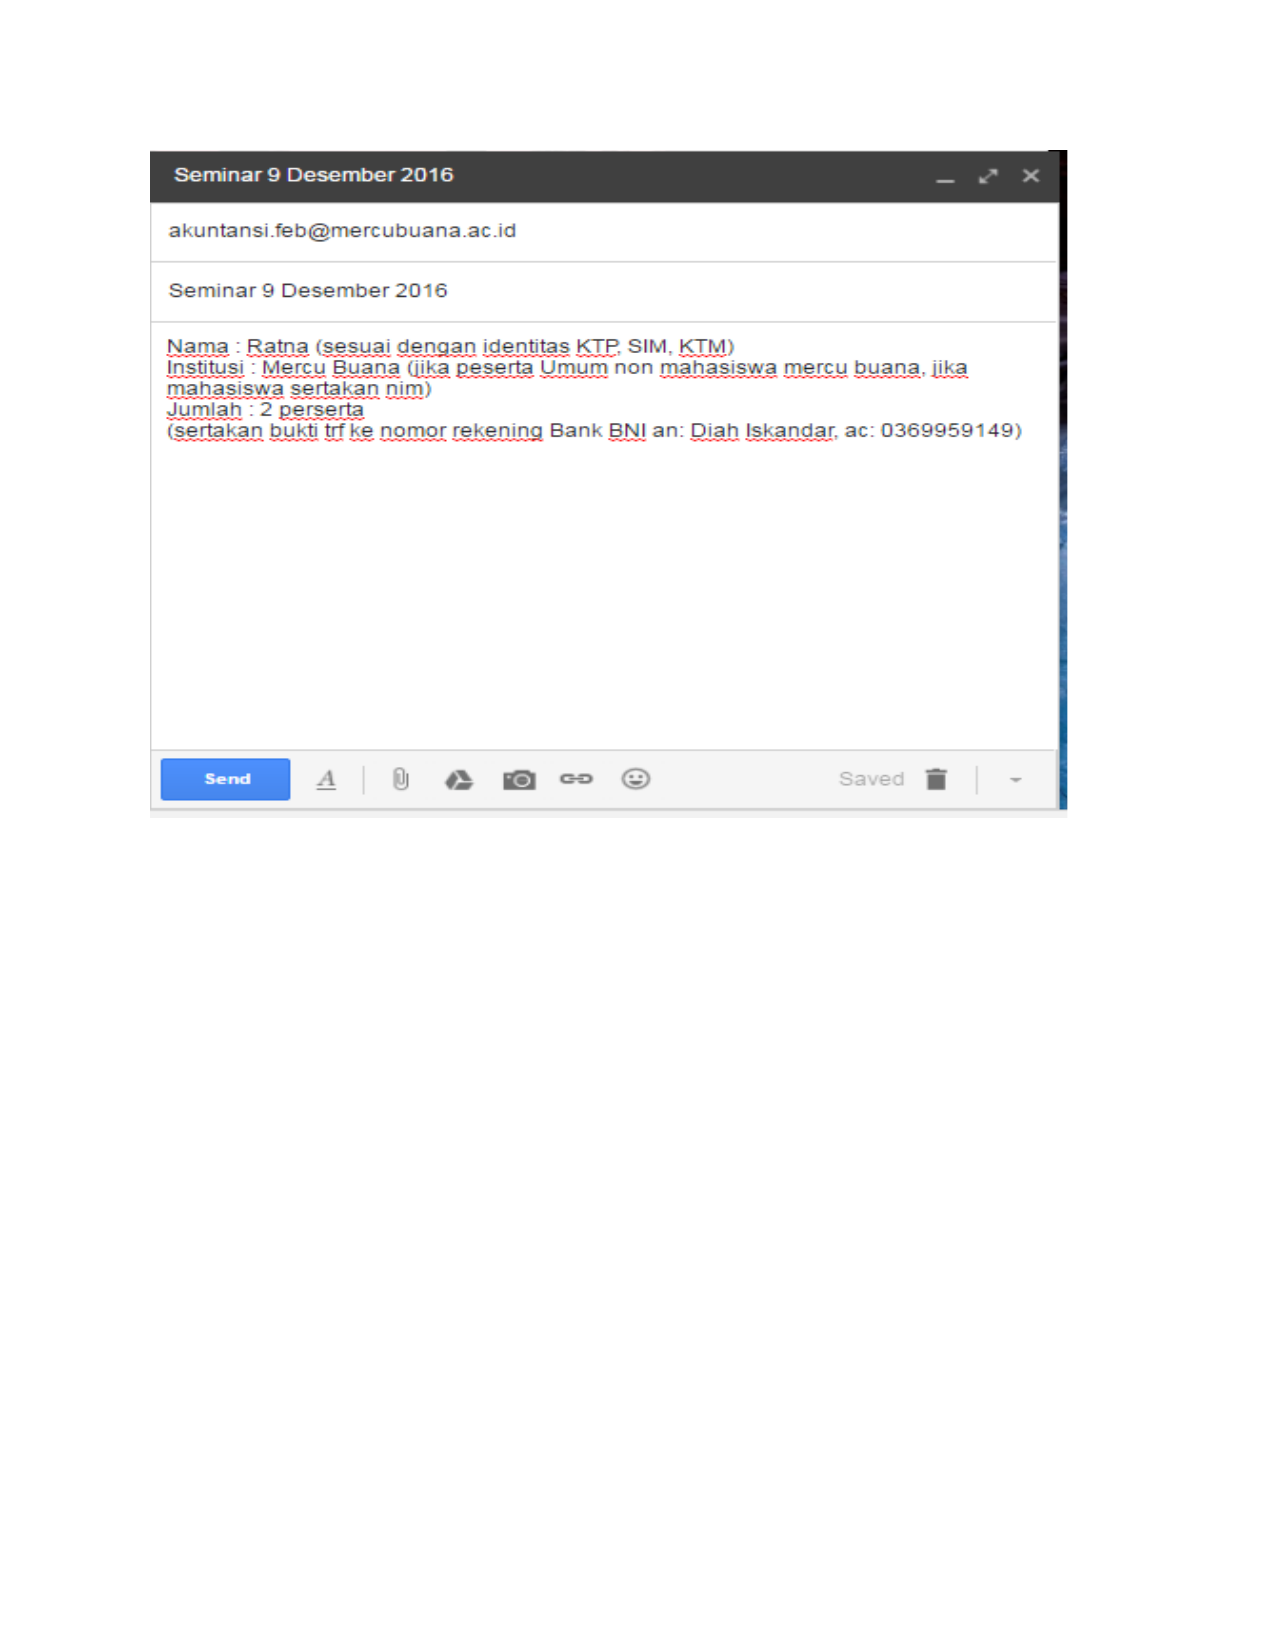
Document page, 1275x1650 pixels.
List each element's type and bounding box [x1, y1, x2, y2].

picture [150, 150, 1068, 818]
